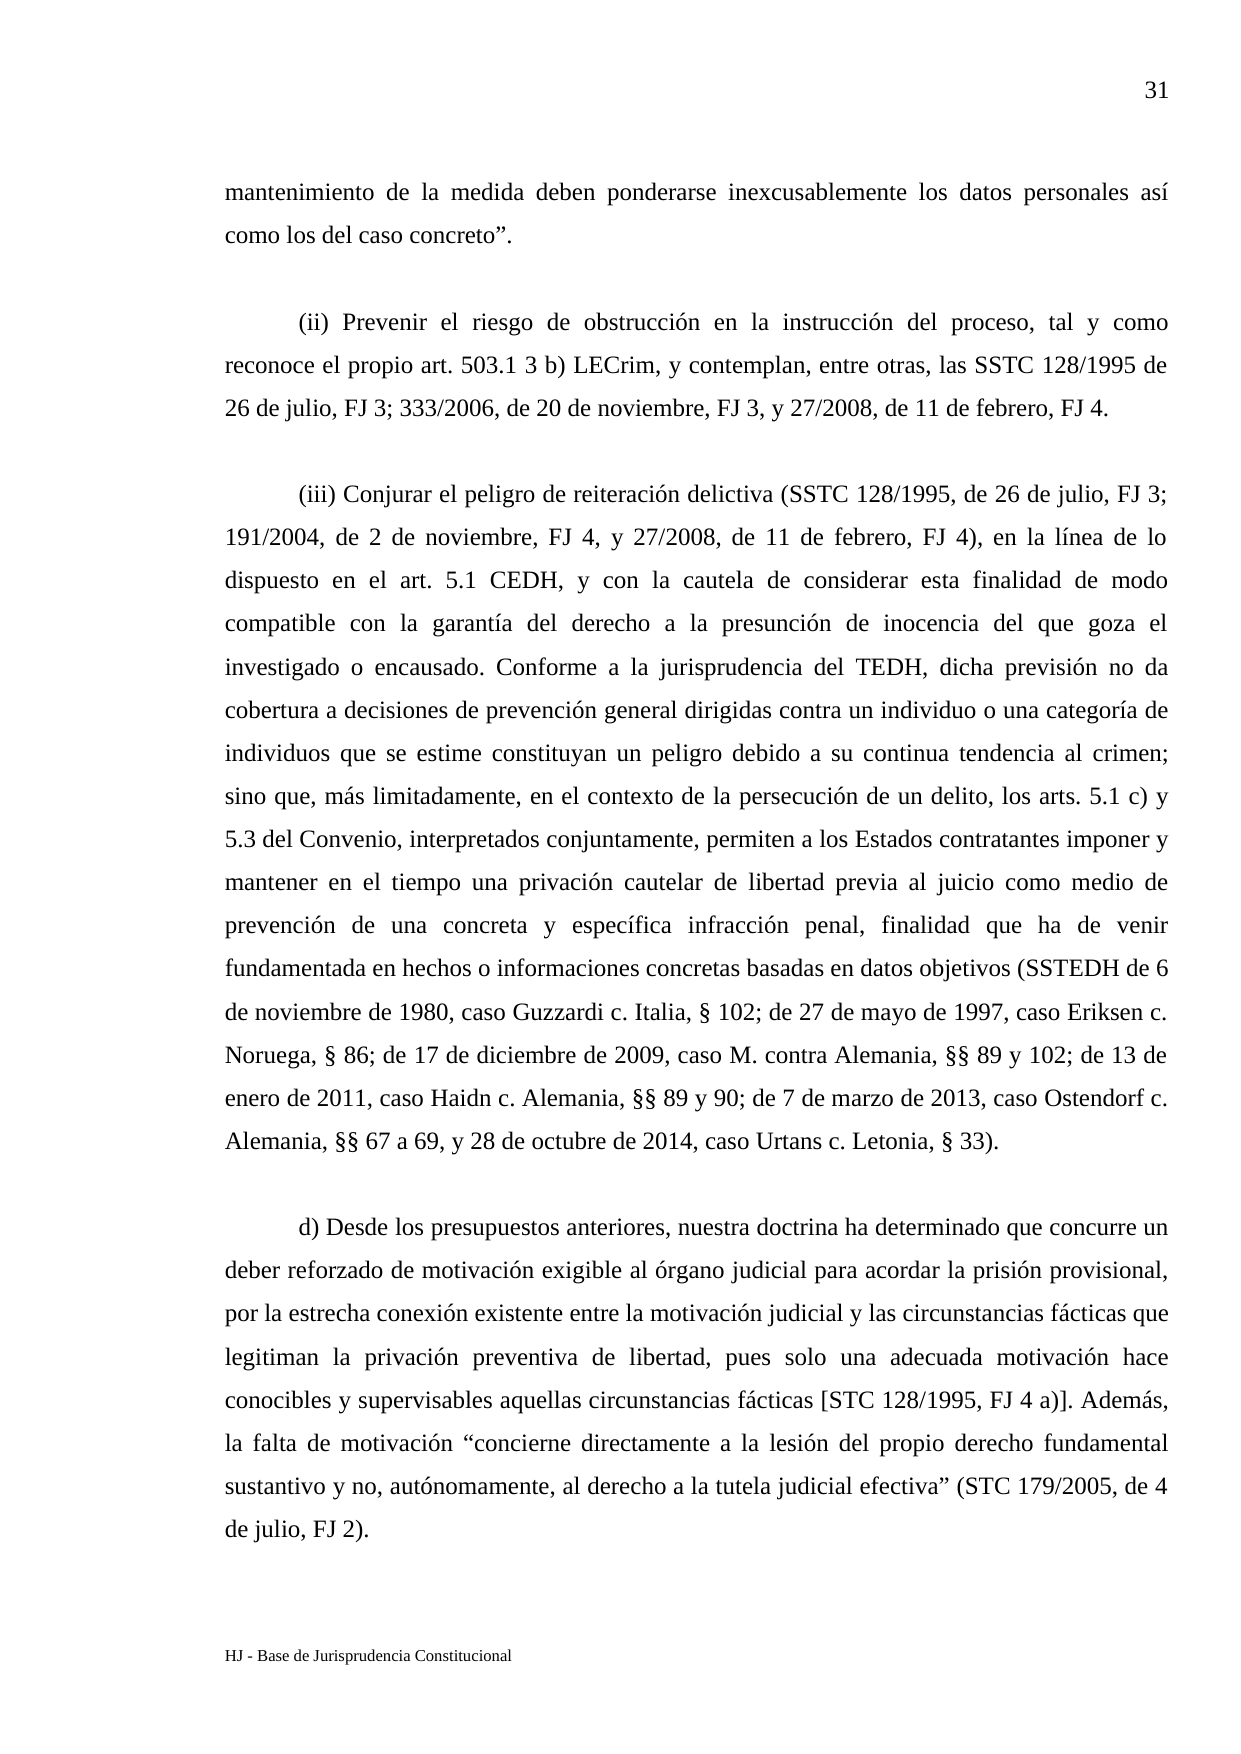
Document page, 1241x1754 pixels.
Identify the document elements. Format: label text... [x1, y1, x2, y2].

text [224, 177, 1169, 249]
text d) Desde los presupuestos anteriores, nuestra doctrina ha determinado que concurre un deber reforzado de motivación exigible al órgano judicial para acordar la prisión provisional, por la estrecha conexión existente entre la motivación judicial y las circunstancias fácticas que legitiman la privación preventiva de libertad, pues solo una adecuada motivación hace conocibles y supervisables aquellas circunstancias fácticas [STC 128/1995, FJ 4 a)]. Además, la falta de motivación “concierne directamente a la lesión del propio derecho fundamental sustantivo y no, autónomamente, al derecho a la tutela judicial efectiva” (STC 179/2005, de 4 de julio, FJ 2). [224, 1212, 1169, 1543]
text (ii) Prevenir el riesgo de obstrucción en la instrucción del proceso, tal y como reconoce el propio art. 503.1 3 b) LECrim, y contemplan, entre otras, las SSTC 128/1995 de 26 de julio, FJ 3; 333/2006, de 20 de noviembre, FJ 3, y 27/2008, de 11 de febrero, FJ 4. [224, 307, 1169, 422]
text (iii) Conjurar el peligro de reiteración delictiva (SSTC 128/1995, de 26 de julio, FJ 3; 191/2004, de 2 de noviembre, FJ 4, y 27/2008, de 11 de febrero, FJ 4), en la línea de lo dispuesto en el art. 5.1 CEDH, y con la cautela de considerar esta finalidad de modo compatible con la garantía del derecho a la presunción de inocencia del que goza el investigado o encausado. Conforme a la jurisprudencia del TEDH, dicha previsión no da cobertura a decisiones de prevención general dirigidas contra un individuo o una categoría de individuos que se estime constituyan un peligro debido a su continua tendencia al crimen; sino que, más limitadamente, en el contexto de la persecución de un delito, los arts. 5.1 c) y 5.3 del Convenio, interpretados conjuntamente, permiten a los Estados contratantes imponer y mantener en el tiempo una privación cautelar de libertad previa al juicio como medio de prevención de una concreta y específica infracción penal, finalidad que ha de venir fundamentada en hechos o informaciones concretas basadas en datos objetivos (SSTEDH de 6 de noviembre de 1980, caso Guzzardi c. Italia, § 102; de 27 de mayo de 1997, caso Eriksen c. Noruega, § 86; de 17 de diciembre de 2009, caso M. contra Alemania, §§ 89 y 102; de 13 de enero de 2011, caso Haidn c. Alemania, §§ 89 y 90; de 7 de marzo de 2013, caso Ostendorf c. Alemania, §§ 67 a 69, y 28 de octubre de 2014, caso Urtans c. Letonia, § 33). [224, 479, 1169, 1155]
